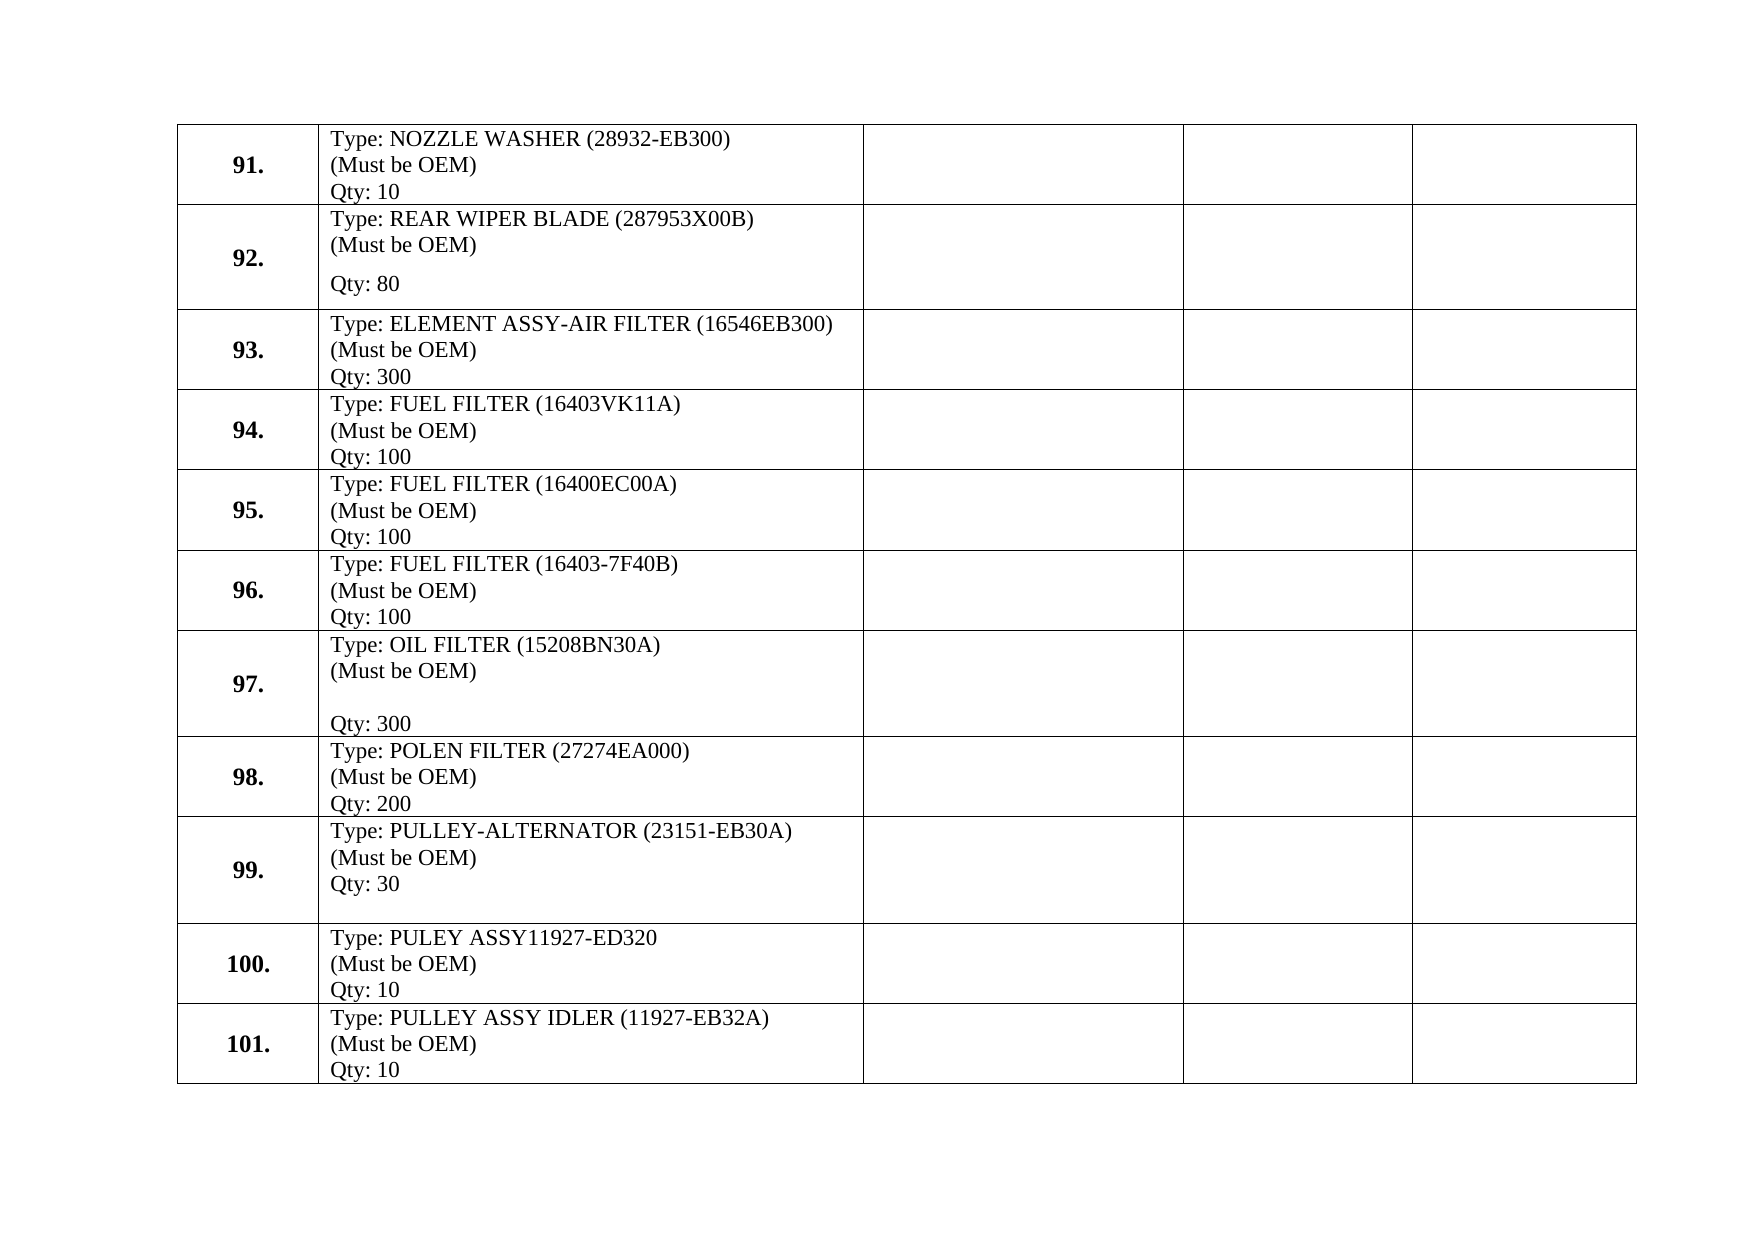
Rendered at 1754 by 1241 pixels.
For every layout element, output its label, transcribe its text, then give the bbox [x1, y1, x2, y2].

table_cell 101. [178, 1004, 318, 1083]
table_cell Type: FUEL FILTER (16400EC00A) (Must be OEM) Qty: 100 [319, 470, 863, 549]
table_cell 99. [178, 817, 318, 923]
table_cell [864, 470, 1183, 549]
table_cell 98. [178, 737, 318, 816]
table_cell Type: REAR WIPER BLADE (287953X00B) (Must be OEM) Qty: 80 [319, 205, 863, 309]
table_cell Type: POLEN FILTER (27274EA000) (Must be OEM) Qty: 200 [319, 737, 863, 816]
table_cell Type: FUEL FILTER (16403-7F40B) (Must be OEM) Qty: 100 [319, 551, 863, 629]
table_cell 94. [178, 390, 318, 469]
table_cell 91. [178, 125, 318, 204]
table_cell [1413, 1004, 1636, 1083]
table_cell [1184, 924, 1412, 1003]
table_cell [1413, 470, 1636, 549]
table_cell [864, 1004, 1183, 1083]
table_cell [1184, 817, 1412, 923]
table_cell 97. [178, 631, 318, 736]
table_cell [1413, 737, 1636, 816]
table_cell [864, 631, 1183, 736]
table_cell [1413, 551, 1636, 629]
table_cell [1413, 924, 1636, 1003]
table_cell 100. [178, 924, 318, 1003]
table_cell [1413, 817, 1636, 923]
table_cell 92. [178, 205, 318, 309]
table_cell Type: PULEY ASSY11927-ED320 (Must be OEM) Qty: 10 [319, 924, 863, 1003]
table_cell [1184, 310, 1412, 389]
table_cell Type: OIL FILTER (15208BN30A) (Must be OEM) Qty: 300 [319, 631, 863, 736]
table_cell [864, 390, 1183, 469]
table_cell [864, 310, 1183, 389]
table_cell [864, 924, 1183, 1003]
table_cell 96. [178, 551, 318, 629]
table_cell [864, 205, 1183, 309]
table_cell [1184, 470, 1412, 549]
table_cell 95. [178, 470, 318, 549]
table_cell [1413, 205, 1636, 309]
table_cell Type: FUEL FILTER (16403VK11A) (Must be OEM) Qty: 100 [319, 390, 863, 469]
table_cell [1184, 1004, 1412, 1083]
table_cell [1413, 390, 1636, 469]
table_cell [864, 125, 1183, 204]
table_cell [1413, 631, 1636, 736]
table_cell [864, 737, 1183, 816]
table_cell [1184, 737, 1412, 816]
table_cell [1184, 125, 1412, 204]
table_cell 93. [178, 310, 318, 389]
table_cell Type: PULLEY ASSY IDLER (11927-EB32A) (Must be OEM) Qty: 10 [319, 1004, 863, 1083]
table_cell [1413, 310, 1636, 389]
table_cell [1184, 205, 1412, 309]
table_cell [864, 817, 1183, 923]
table_cell Type: NOZZLE WASHER (28932-EB300) (Must be OEM) Qty: 10 [319, 125, 863, 204]
table_cell Type: PULLEY-ALTERNATOR (23151-EB30A) (Must be OEM) Qty: 30 [319, 817, 863, 923]
table_cell Type: ELEMENT ASSY-AIR FILTER (16546EB300) (Must be OEM) Qty: 300 [319, 310, 863, 389]
table_cell [1413, 125, 1636, 204]
table_cell [1184, 390, 1412, 469]
table_cell [864, 551, 1183, 629]
table_cell [1184, 551, 1412, 629]
table_cell [1184, 631, 1412, 736]
